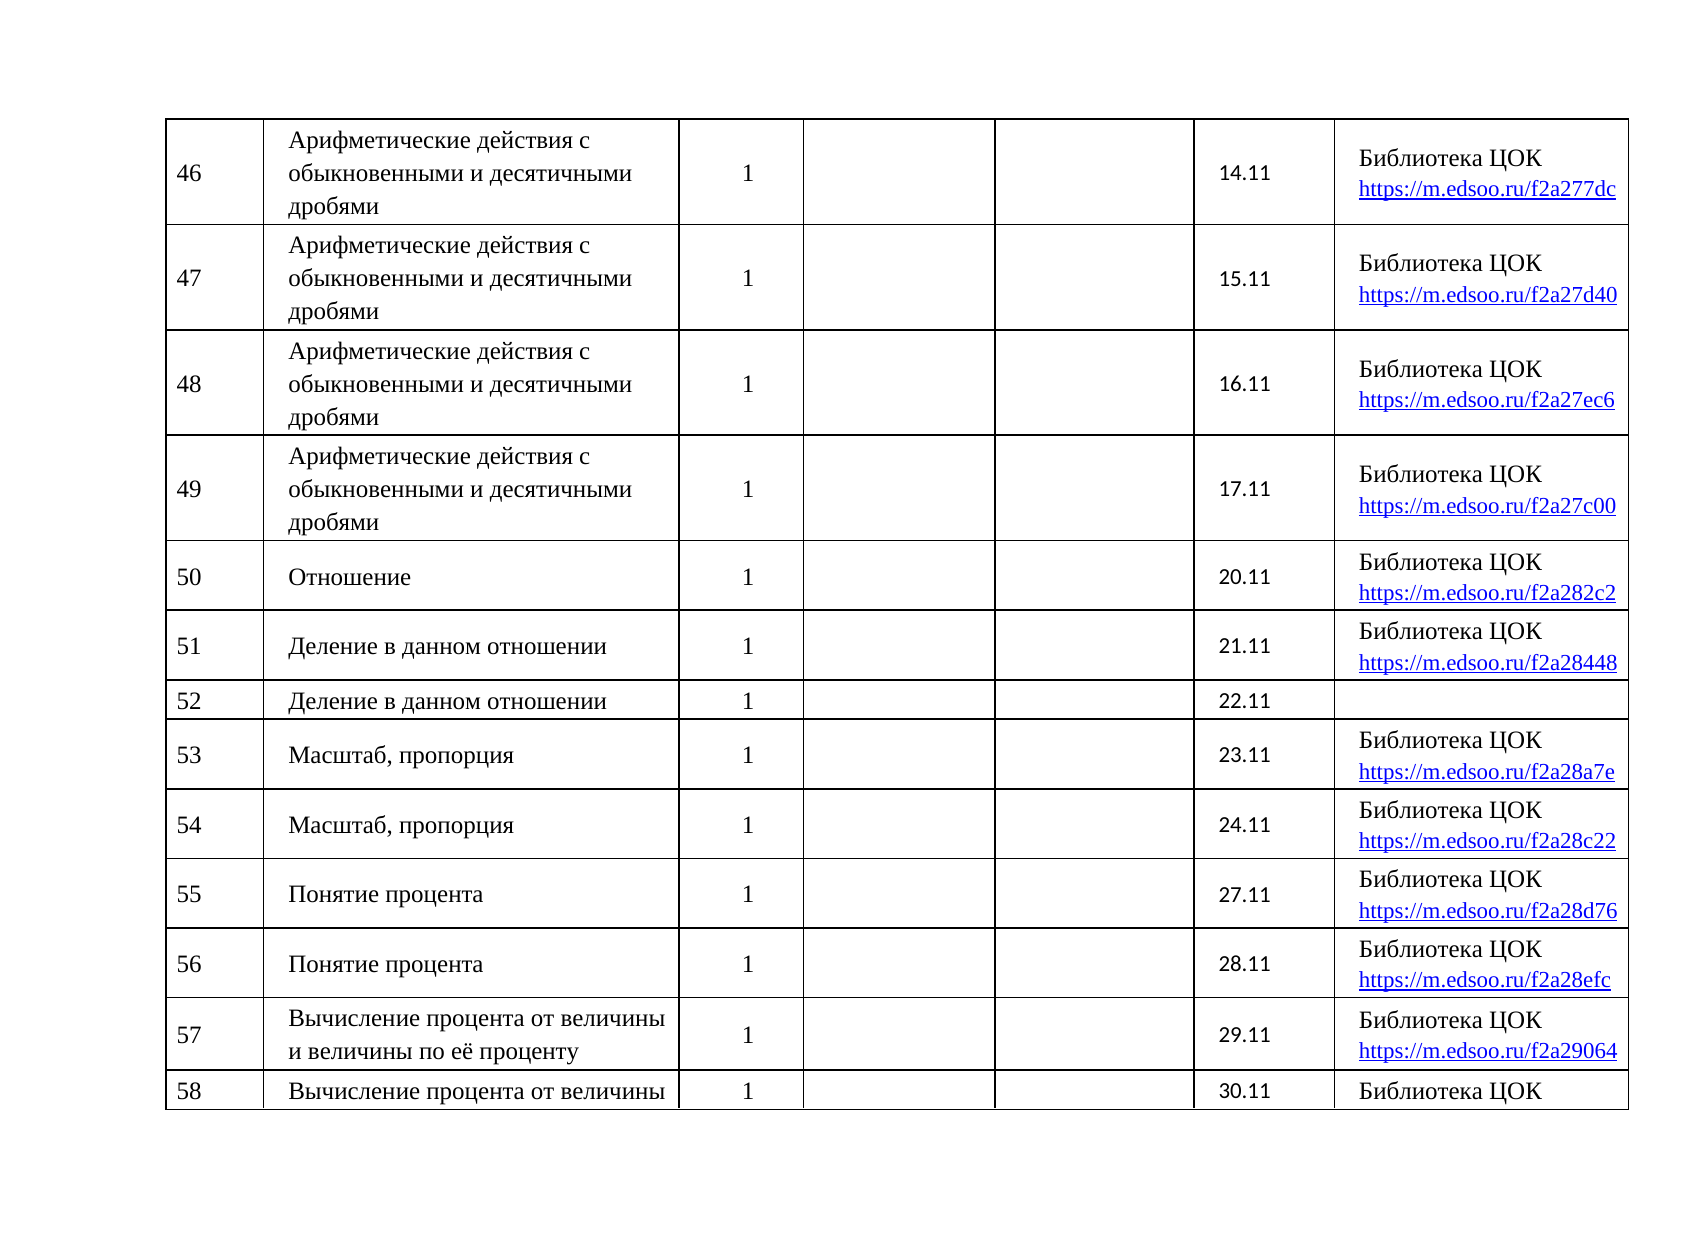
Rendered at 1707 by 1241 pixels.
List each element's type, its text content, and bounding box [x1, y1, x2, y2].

table_cell [996, 859, 1193, 927]
table_cell 24.11 [1195, 790, 1334, 857]
table_cell [804, 929, 994, 997]
table_cell Понятие процента [264, 859, 678, 927]
table_cell Отношение [264, 541, 678, 609]
table_cell Библиотека ЦОК https://m.edsoo.ru/f2a28efc [1335, 929, 1628, 997]
table_cell [804, 790, 994, 857]
table_cell [804, 120, 994, 223]
table_cell 47 [167, 225, 263, 329]
table_cell Масштаб, пропорция [264, 790, 678, 857]
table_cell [264, 225, 678, 329]
table_cell 21.11 [1195, 611, 1334, 679]
table_cell Арифметические действия с обыкновенными и десятичными дробями [264, 436, 678, 540]
table_cell Деление в данном отношении [264, 611, 678, 679]
table_cell Библиотека ЦОК https://m.edsoo.ru/f2a282c2 [1335, 541, 1628, 609]
table_cell 22.11 [1195, 681, 1334, 718]
table_cell 20.11 [1195, 541, 1334, 609]
table_cell 56 [167, 929, 263, 997]
table_cell Библиотека ЦОК https://m.edsoo.ru/f2a27d40 [1335, 225, 1628, 329]
table_cell 55 [167, 859, 263, 927]
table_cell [1335, 1071, 1628, 1108]
table_cell [996, 541, 1193, 609]
table_cell 1 [680, 611, 803, 679]
table_cell 1 [680, 998, 803, 1069]
table_cell 29.11 [1195, 998, 1334, 1069]
table_cell 23.11 [1195, 720, 1334, 788]
table_cell Библиотека ЦОК https://m.edsoo.ru/f2a28d76 [1335, 859, 1628, 927]
table_cell [804, 681, 994, 718]
table_cell 27.11 [1195, 859, 1334, 927]
table_cell 52 [167, 681, 263, 718]
table_cell Библиотека ЦОК https://m.edsoo.ru/f2a27c00 [1335, 436, 1628, 540]
table_cell 1 [680, 681, 803, 718]
table_cell 16.11 [1195, 331, 1334, 434]
table_cell [804, 225, 994, 329]
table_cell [264, 998, 678, 1069]
table_cell [996, 1071, 1193, 1108]
table_cell 1 [680, 859, 803, 927]
table_cell [996, 720, 1193, 788]
table_cell Библиотека ЦОК https://m.edsoo.ru/f2a27ec6 [1335, 331, 1628, 434]
table_cell 1 [680, 331, 803, 434]
table_cell 1 [680, 225, 803, 329]
table_cell Библиотека ЦОК https://m.edsoo.ru/f2a277dc [1335, 120, 1628, 223]
table_cell [996, 790, 1193, 857]
table_cell [996, 436, 1193, 540]
table_cell [804, 331, 994, 434]
table_cell Арифметические действия с обыкновенными и десятичными дробями [264, 331, 678, 434]
table_cell 30.11 [1195, 1071, 1334, 1108]
table_cell 48 [167, 331, 263, 434]
table_cell [996, 120, 1193, 223]
table_cell 57 [167, 998, 263, 1069]
table_cell 14.11 [1195, 120, 1334, 223]
table_cell [996, 929, 1193, 997]
table_cell 1 [680, 929, 803, 997]
table_cell [804, 998, 994, 1069]
table_cell [804, 1071, 994, 1108]
table_cell 58 [167, 1071, 263, 1108]
table_cell [996, 681, 1193, 718]
table_cell 50 [167, 541, 263, 609]
table_cell 53 [167, 720, 263, 788]
table_cell 1 [680, 120, 803, 223]
table_cell 1 [680, 436, 803, 540]
table_cell 46 [167, 120, 263, 223]
table_cell 54 [167, 790, 263, 857]
table_cell [804, 541, 994, 609]
table_cell [804, 436, 994, 540]
table_cell Библиотека ЦОК https://m.edsoo.ru/f2a28c22 [1335, 790, 1628, 857]
table_cell Деление в данном отношении [264, 681, 678, 718]
table_cell [996, 998, 1193, 1069]
table_cell 15.11 [1195, 225, 1334, 329]
table_cell [804, 720, 994, 788]
table_cell Масштаб, пропорция [264, 720, 678, 788]
table_cell [996, 331, 1193, 434]
table_cell 28.11 [1195, 929, 1334, 997]
table_cell 17.11 [1195, 436, 1334, 540]
table_cell 49 [167, 436, 263, 540]
table_cell 51 [167, 611, 263, 679]
table_cell [804, 859, 994, 927]
table_cell [996, 611, 1193, 679]
table_cell Библиотека ЦОК https://m.edsoo.ru/f2a29064 [1335, 998, 1628, 1069]
table_cell 1 [680, 541, 803, 609]
table_cell Библиотека ЦОК https://m.edsoo.ru/f2a28a7e [1335, 720, 1628, 788]
table_cell [996, 225, 1193, 329]
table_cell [264, 120, 678, 223]
table_cell 1 [680, 1071, 803, 1108]
table_cell [1335, 681, 1628, 718]
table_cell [264, 1071, 678, 1108]
table_cell 1 [680, 720, 803, 788]
table_cell 1 [680, 790, 803, 857]
table_cell Библиотека ЦОК https://m.edsoo.ru/f2a28448 [1335, 611, 1628, 679]
table_cell [804, 611, 994, 679]
table_cell Понятие процента [264, 929, 678, 997]
